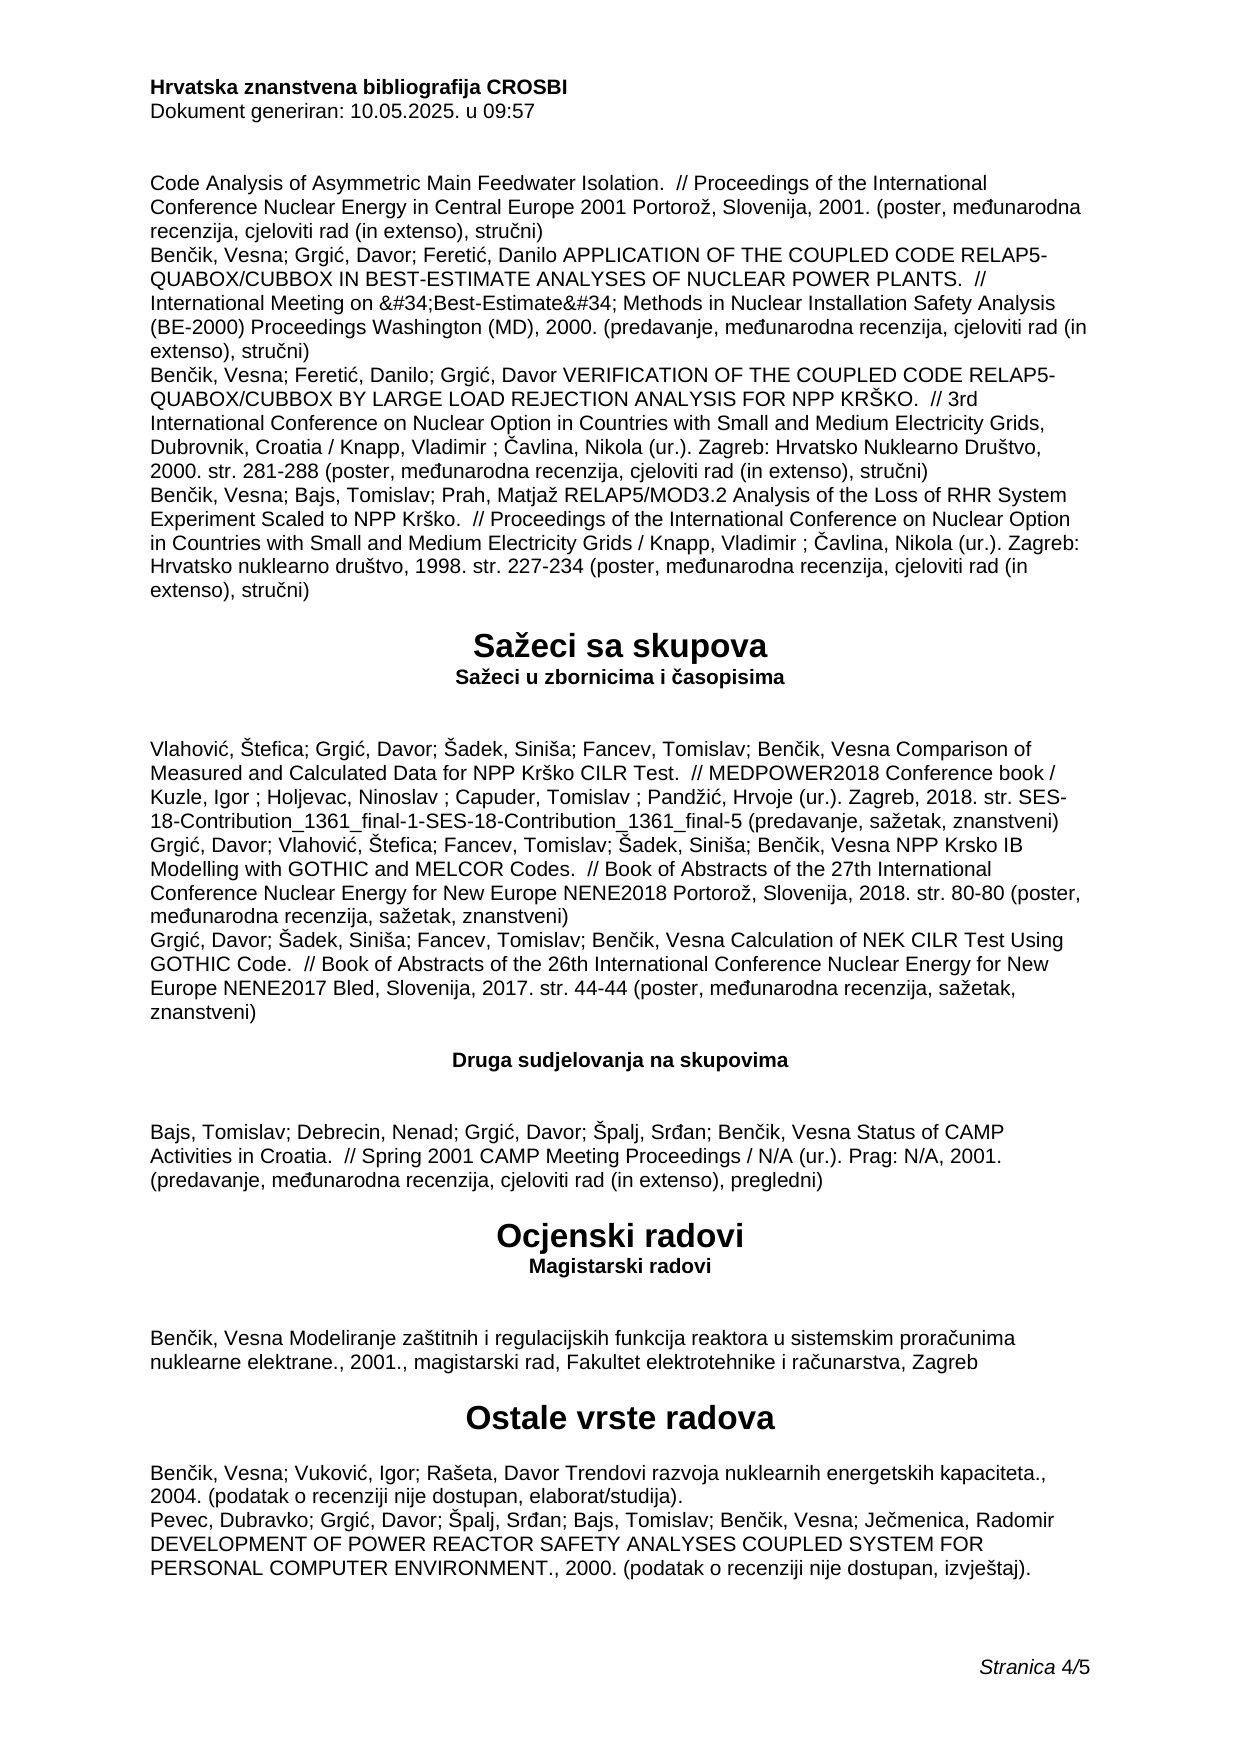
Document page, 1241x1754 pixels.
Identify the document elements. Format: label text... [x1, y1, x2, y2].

text Grgić, Davor; Šadek, Siniša; Fancev, Tomislav; Benčik, Vesna [150, 928, 1090, 1024]
text Bajs, Tomislav; Debrecin, Nenad; Grgić, Davor; Špalj, Srđan; Benčik, Vesna [150, 1120, 1090, 1192]
text Benčik, Vesna [150, 1326, 1090, 1374]
text Benčik, Vesna; Bajs, Tomislav; Prah, Matjaž [150, 482, 1090, 602]
text Benčik, Vesna; Vuković, Igor; Rašeta, Davor [150, 1460, 1090, 1508]
subtitle Ocjenski radovi [150, 1216, 1090, 1254]
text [150, 363, 1090, 482]
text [150, 171, 1090, 243]
subtitle Sažeci u zbornicima i časopisima [150, 665, 1090, 689]
text Vlahović, Štefica; Grgić, Davor; Šadek, Siniša; Fancev, Tomislav; Benčik, Vesna [150, 737, 1090, 832]
subtitle Ostale vrste radova [150, 1398, 1090, 1436]
text Benčik, Vesna; Grgić, Davor; Feretić, Danilo [150, 243, 1090, 363]
subtitle Sažeci sa skupova [150, 626, 1090, 665]
text Pevec, Dubravko; Grgić, Davor; Špalj, Srđan; Bajs, Tomislav; Benčik, Vesna; Ječmenica, Radomir [150, 1508, 1090, 1580]
text Grgić, Davor; Vlahović, Štefica; Fancev, Tomislav; Šadek, Siniša; Benčik, Vesna [150, 832, 1090, 928]
subtitle Druga sudjelovanja na skupovima [150, 1048, 1090, 1072]
subtitle Magistarski radovi [150, 1254, 1090, 1278]
